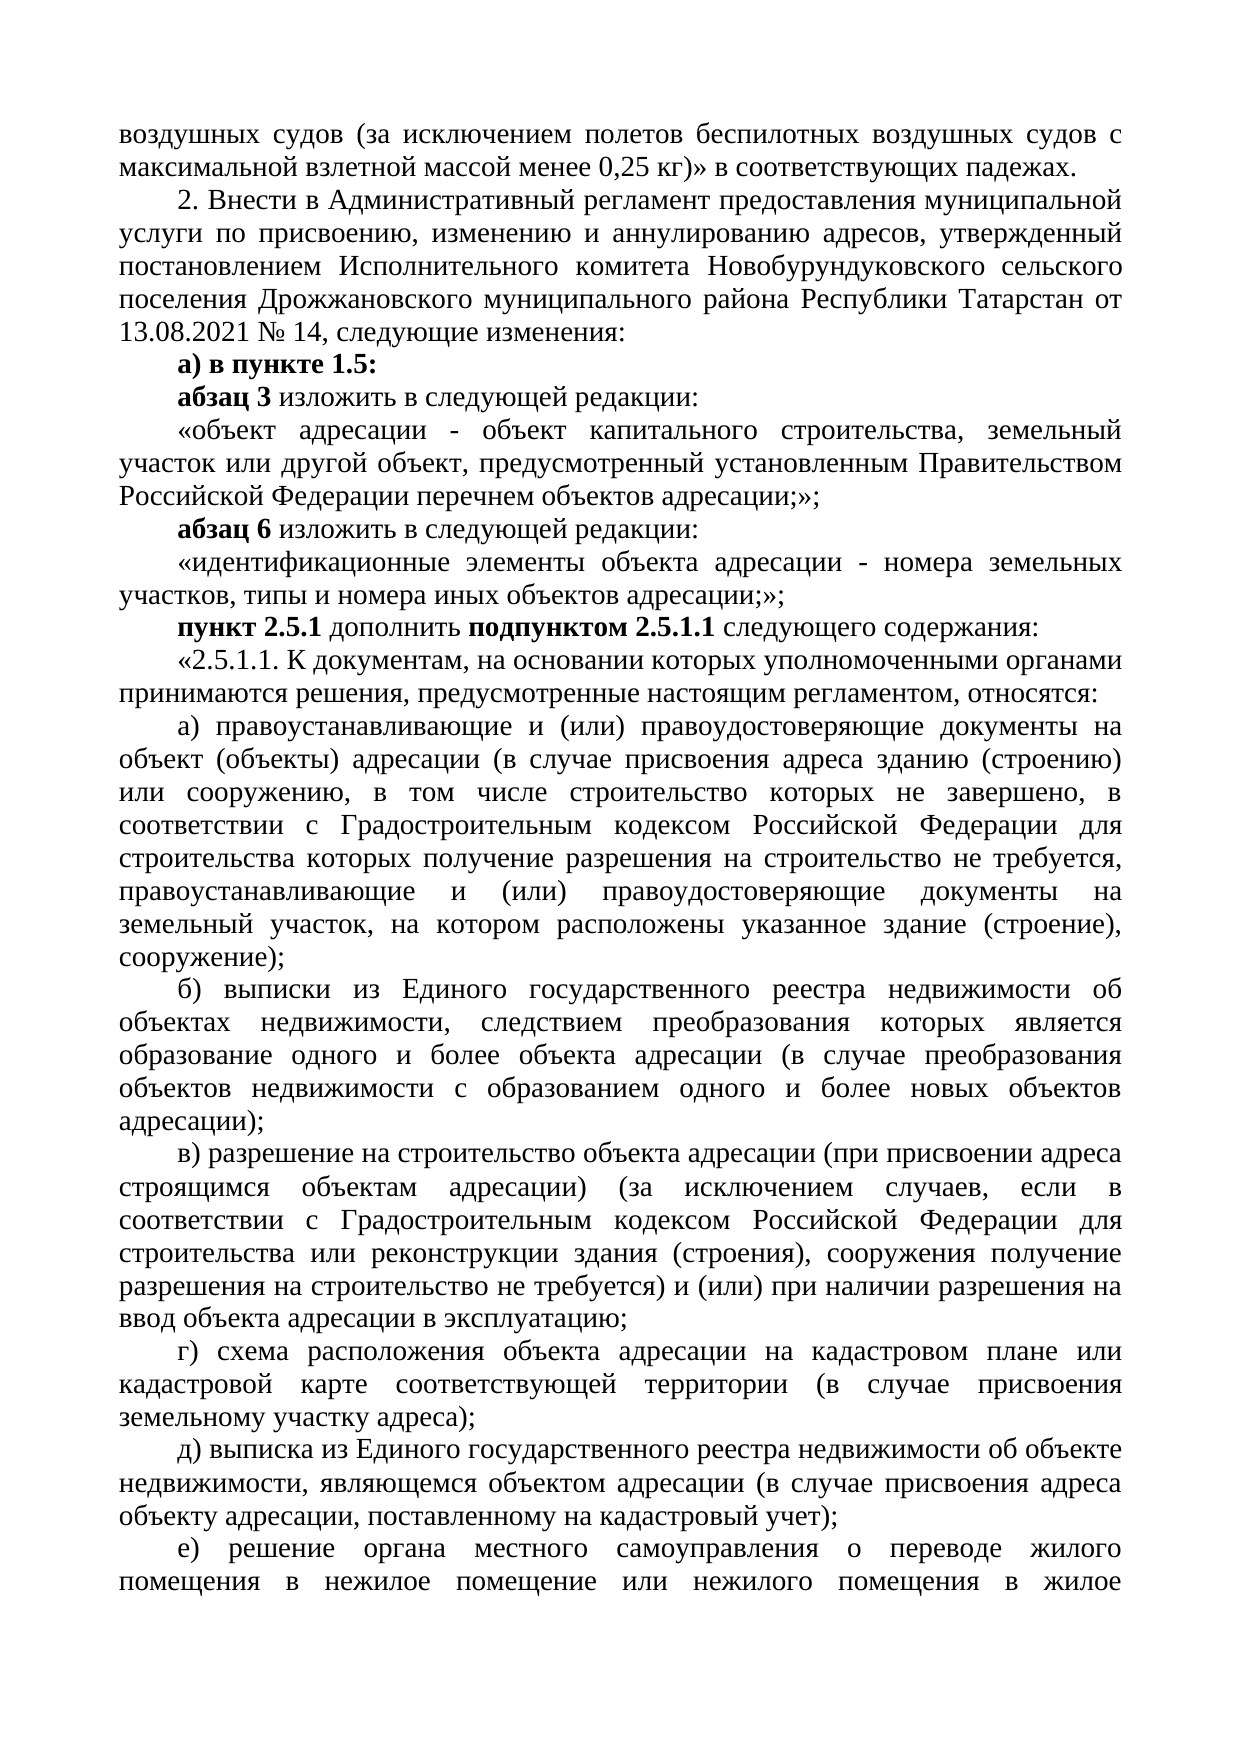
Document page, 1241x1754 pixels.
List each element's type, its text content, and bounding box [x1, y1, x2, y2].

text а) правоустанавливающие и (или) правоудостоверяющие документы на объект (объекты) адресации (в случае присвоения адреса зданию (строению) или сооружению, в том числе строительство которых не завершено, в соответствии с Градостроительным кодексом Российской Федерации для строительства которых получение разрешения на строительство не требуется, правоустанавливающие и (или) правоудостоверяющие документы на земельный участок, на котором расположены указанное здание (строение), сооружение); [119, 709, 1123, 972]
text «идентификационные элементы объекта адресации - номера земельных участков, типы и номера иных объектов адресации;»; [119, 545, 1123, 610]
text абзац 6 изложить в следующей редакции: [119, 512, 1123, 545]
text б) выписки из Единого государственного реестра недвижимости об объектах недвижимости, следствием преобразования которых является образование одного и более объекта адресации (в случае преобразования объектов недвижимости с образованием одного и более новых объектов адресации); [119, 972, 1123, 1137]
text а) в пункте 1.5: [119, 348, 1123, 380]
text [119, 1531, 1123, 1597]
text в) разрешение на строительство объекта адресации (при присвоении адреса строящимся объектам адресации) (за исключением случаев, если в соответствии с Градостроительным кодексом Российской Федерации для строительства или реконструкции здания (строения), сооружения получение разрешения на строительство не требуется) и (или) при наличии разрешения на ввод объекта адресации в эксплуатацию; [119, 1137, 1123, 1334]
text «2.5.1.1. К документам, на основании которых уполномоченными органами принимаются решения, предусмотренные настоящим регламентом, относятся: [119, 643, 1123, 709]
text г) схема расположения объекта адресации на кадастровом плане или кадастровой карте соответствующей территории (в случае присвоения земельному участку адреса); [119, 1334, 1123, 1433]
text «объект адресации - объект капитального строительства, земельный участок или другой объект, предусмотренный установленным Правительством Российской Федерации перечнем объектов адресации;»; [119, 413, 1123, 512]
text абзац 3 изложить в следующей редакции: [119, 380, 1123, 413]
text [119, 117, 1123, 183]
text пункт 2.5.1 дополнить подпунктом 2.5.1.1 следующего содержания: [119, 610, 1123, 643]
text 2. Внести в Административный регламент предоставления муниципальной услуги по присвоению, изменению и аннулированию адресов, утвержденный постановлением Исполнительного комитета Новобурундуковского сельского поселения Дрожжановского муниципального района Республики Татарстан от 13.08.2021 № 14, следующие изменения: [119, 183, 1123, 348]
text д) выписка из Единого государственного реестра недвижимости об объекте недвижимости, являющемся объектом адресации (в случае присвоения адреса объекту адресации, поставленному на кадастровый учет); [119, 1433, 1123, 1531]
